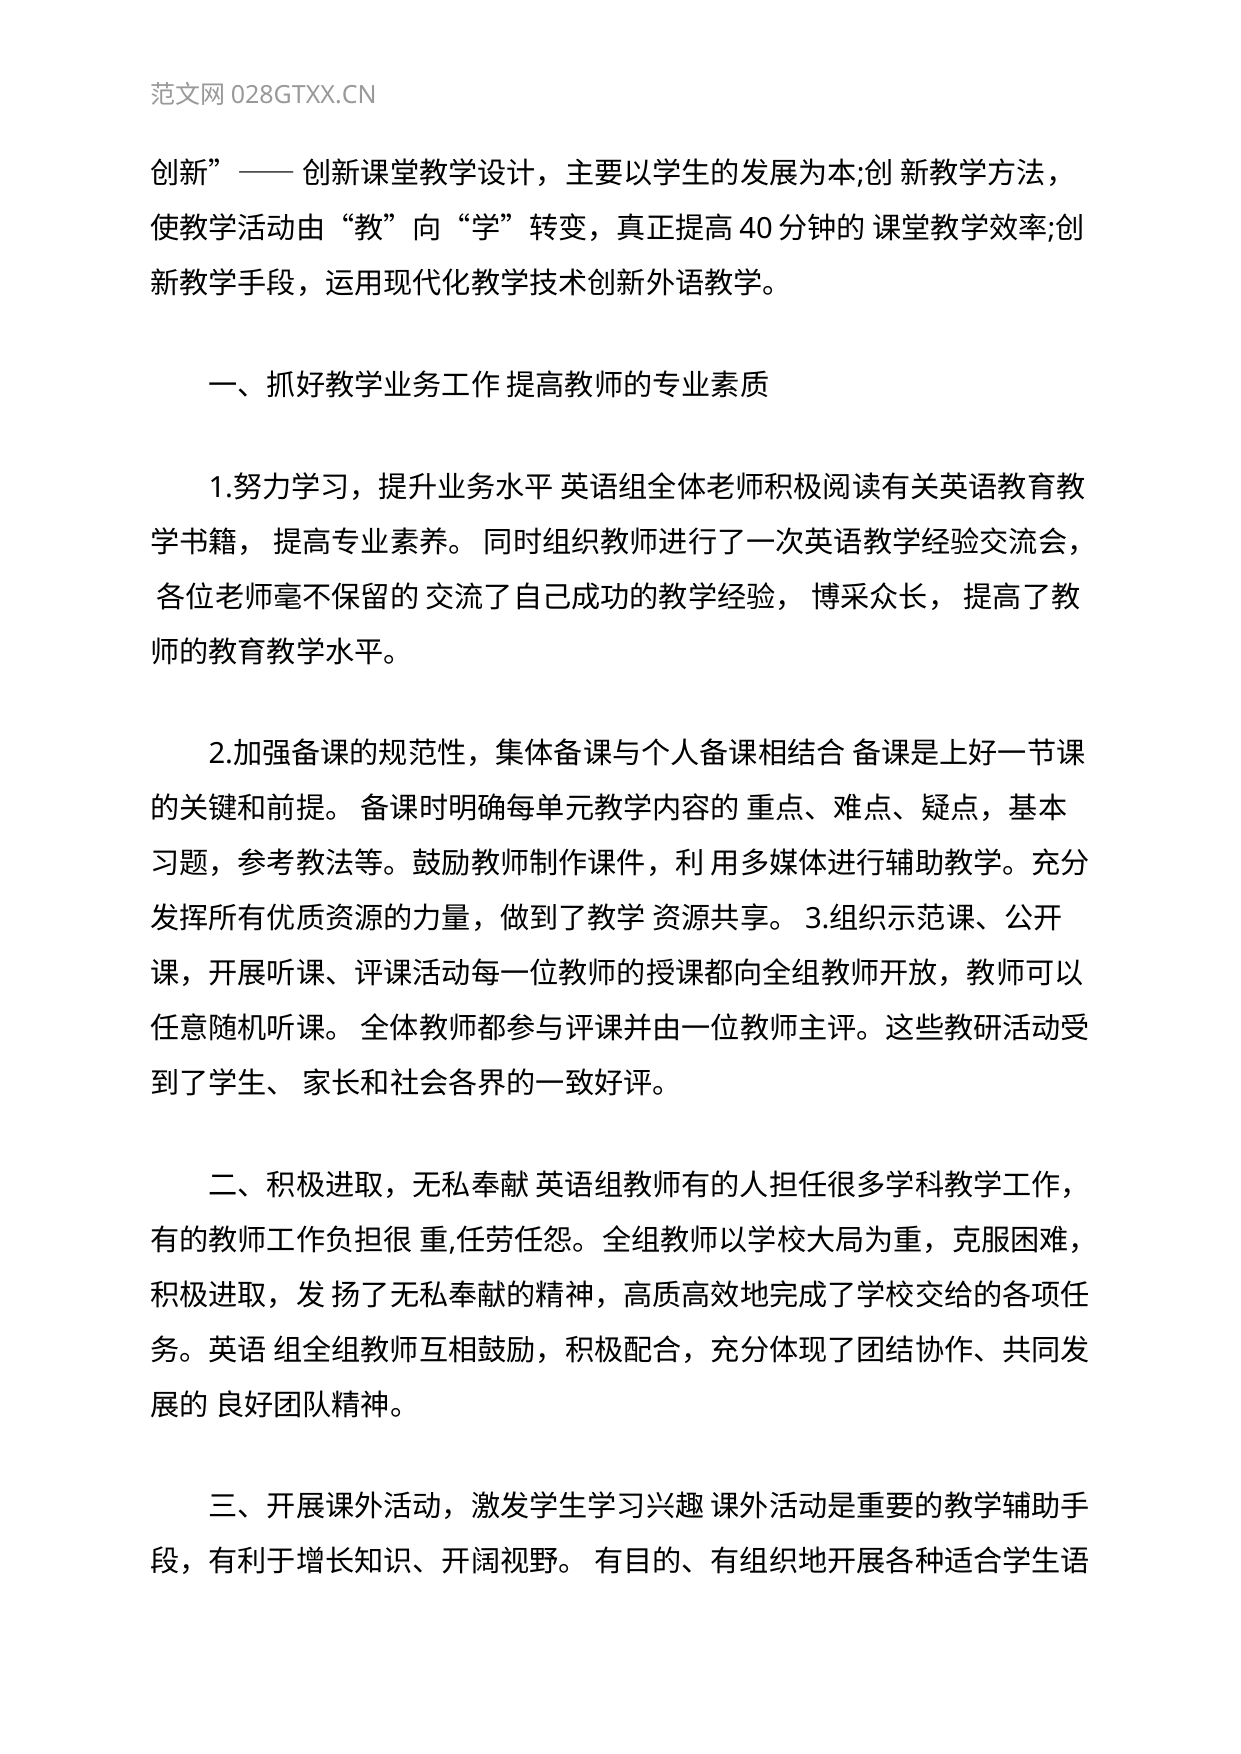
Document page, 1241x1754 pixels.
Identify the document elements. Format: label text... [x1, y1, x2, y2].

text 1.努力学习，提升业务水平 英语组全体老师积极阅读有关英语教育教学书籍， 提高专业素养。 同时组织教师进行了一次英语教学经验交流会， 各位老师毫不保留的 交流了自己成功的教学经验， 博采众长， 提高了教师的教育教学水平。 [150, 463, 1090, 671]
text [150, 1483, 1090, 1580]
text 2.加强备课的规范性，集体备课与个人备课相结合 备课是上好一节课的关键和前提。 备课时明确每单元教学内容的 重点、难点、疑点，基本习题，参考教法等。鼓励教师制作课件，利 用多媒体进行辅助教学。充分发挥所有优质资源的力量，做到了教学 资源共享。 3.组织示范课、公开课，开展听课、评课活动每一位教师的授课都向全组教师开放，教师可以任意随机听课。 全体教师都参与评课并由一位教师主评。这些教研活动受到了学生、 家长和社会各界的一致好评。 [150, 730, 1090, 1102]
text 一、抓好教学业务工作 提高教师的专业素质 [150, 362, 1090, 404]
text 二、积极进取，无私奉献 英语组教师有的人担任很多学科教学工作， 有的教师工作负担很 重,任劳任怨。全组教师以学校大局为重，克服困难，积极进取，发 扬了无私奉献的精神，高质高效地完成了学校交给的各项任务。英语 组全组教师互相鼓励，积极配合，充分体现了团结协作、共同发展的 良好团队精神。 [150, 1161, 1090, 1423]
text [150, 150, 1090, 302]
